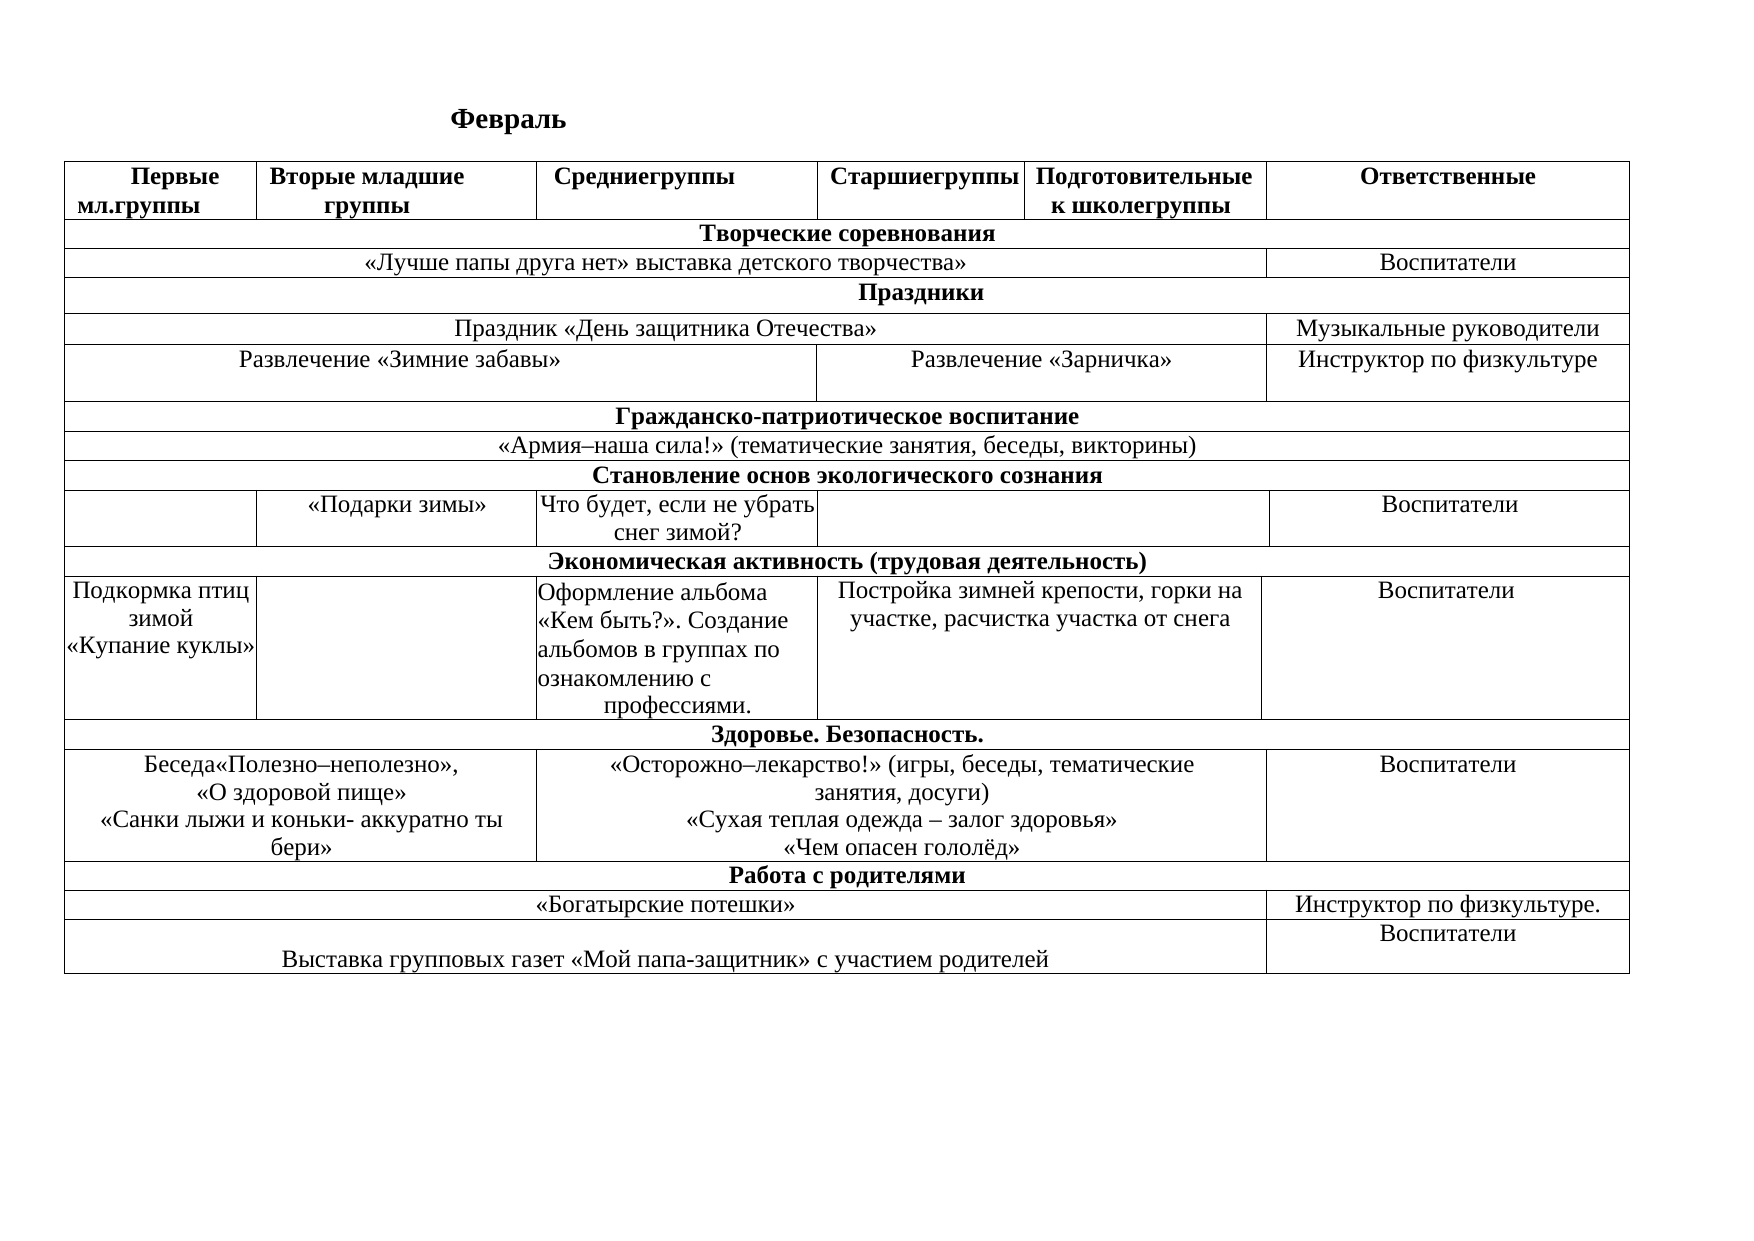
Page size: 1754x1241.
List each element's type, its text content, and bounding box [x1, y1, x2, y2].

table_cell Развлечение «Зимние забавы» [65, 345, 816, 401]
table_cell Экономическая активность (трудовая деятельность) [65, 547, 1629, 576]
table_cell Здоровье. Безопасность. [65, 720, 1629, 749]
table_cell [257, 577, 536, 719]
table_header Средниегруппы [537, 162, 817, 219]
table_cell Праздники [65, 278, 1629, 313]
table_cell Инструктор по физкультуре. [1267, 891, 1629, 918]
table_cell Праздник «День защитника Отечества» [65, 314, 1266, 344]
table_cell Работа с родителями [65, 862, 1629, 889]
table_cell Воспитатели [1267, 249, 1629, 277]
table_header Первые мл.группы [65, 162, 256, 219]
table_cell Воспитатели [1262, 577, 1629, 719]
table_cell [818, 491, 1269, 546]
table_header Подготовительныек школегруппы [1025, 162, 1266, 219]
table_cell «Лучше папы друга нет» выставка детского творчества» [65, 249, 1266, 277]
table_cell «Армия–наша сила!» (тематические занятия, беседы, викторины) [65, 432, 1629, 460]
table_cell Выставка групповых газет «Мой папа-защитник» с участием родителей [65, 920, 1266, 973]
table_cell Воспитатели [1267, 750, 1629, 861]
table_cell Творческие соревнования [65, 220, 1629, 248]
table_header Старшиегруппы [818, 162, 1024, 219]
text Февраль [79, 101, 937, 135]
table_cell Становление основ экологического сознания [65, 461, 1629, 490]
table_cell «Осторожно–лекарство!» (игры, беседы, тематические занятия, досуги) «Сухая теплая одежда – залог здоровья» «Чем опасен гололёд» [537, 750, 1266, 861]
table_cell Инструктор по физкультуре [1267, 345, 1629, 401]
table_cell Воспитатели [1270, 491, 1629, 546]
table_cell «Богатырские потешки» [65, 891, 1266, 918]
table_cell Развлечение «Зарничка» [817, 345, 1266, 401]
table_cell Подкормка птиц зимой «Купание куклы» [65, 577, 256, 719]
table_cell [65, 491, 256, 546]
table_cell Оформление альбома «Кем быть?». Создание альбомов в группах по ознакомлению с профессиями. [537, 577, 817, 719]
table_cell Воспитатели [1267, 920, 1629, 973]
table_cell Что будет, если не убрать снег зимой? [537, 491, 817, 546]
table_cell Беседа«Полезно–неполезно», «О здоровой пище» «Санки лыжи и коньки- аккуратно ты бери» [65, 750, 536, 861]
table_header Вторые младшие группы [257, 162, 536, 219]
table_header Ответственные [1267, 162, 1629, 219]
table_cell Музыкальные руководители [1267, 314, 1629, 344]
table_cell «Подарки зимы» [257, 491, 536, 546]
table_cell Постройка зимней крепости, горки на участке, расчистка участка от снега [818, 577, 1261, 719]
table_cell Гражданско-патриотическое воспитание [65, 402, 1629, 431]
